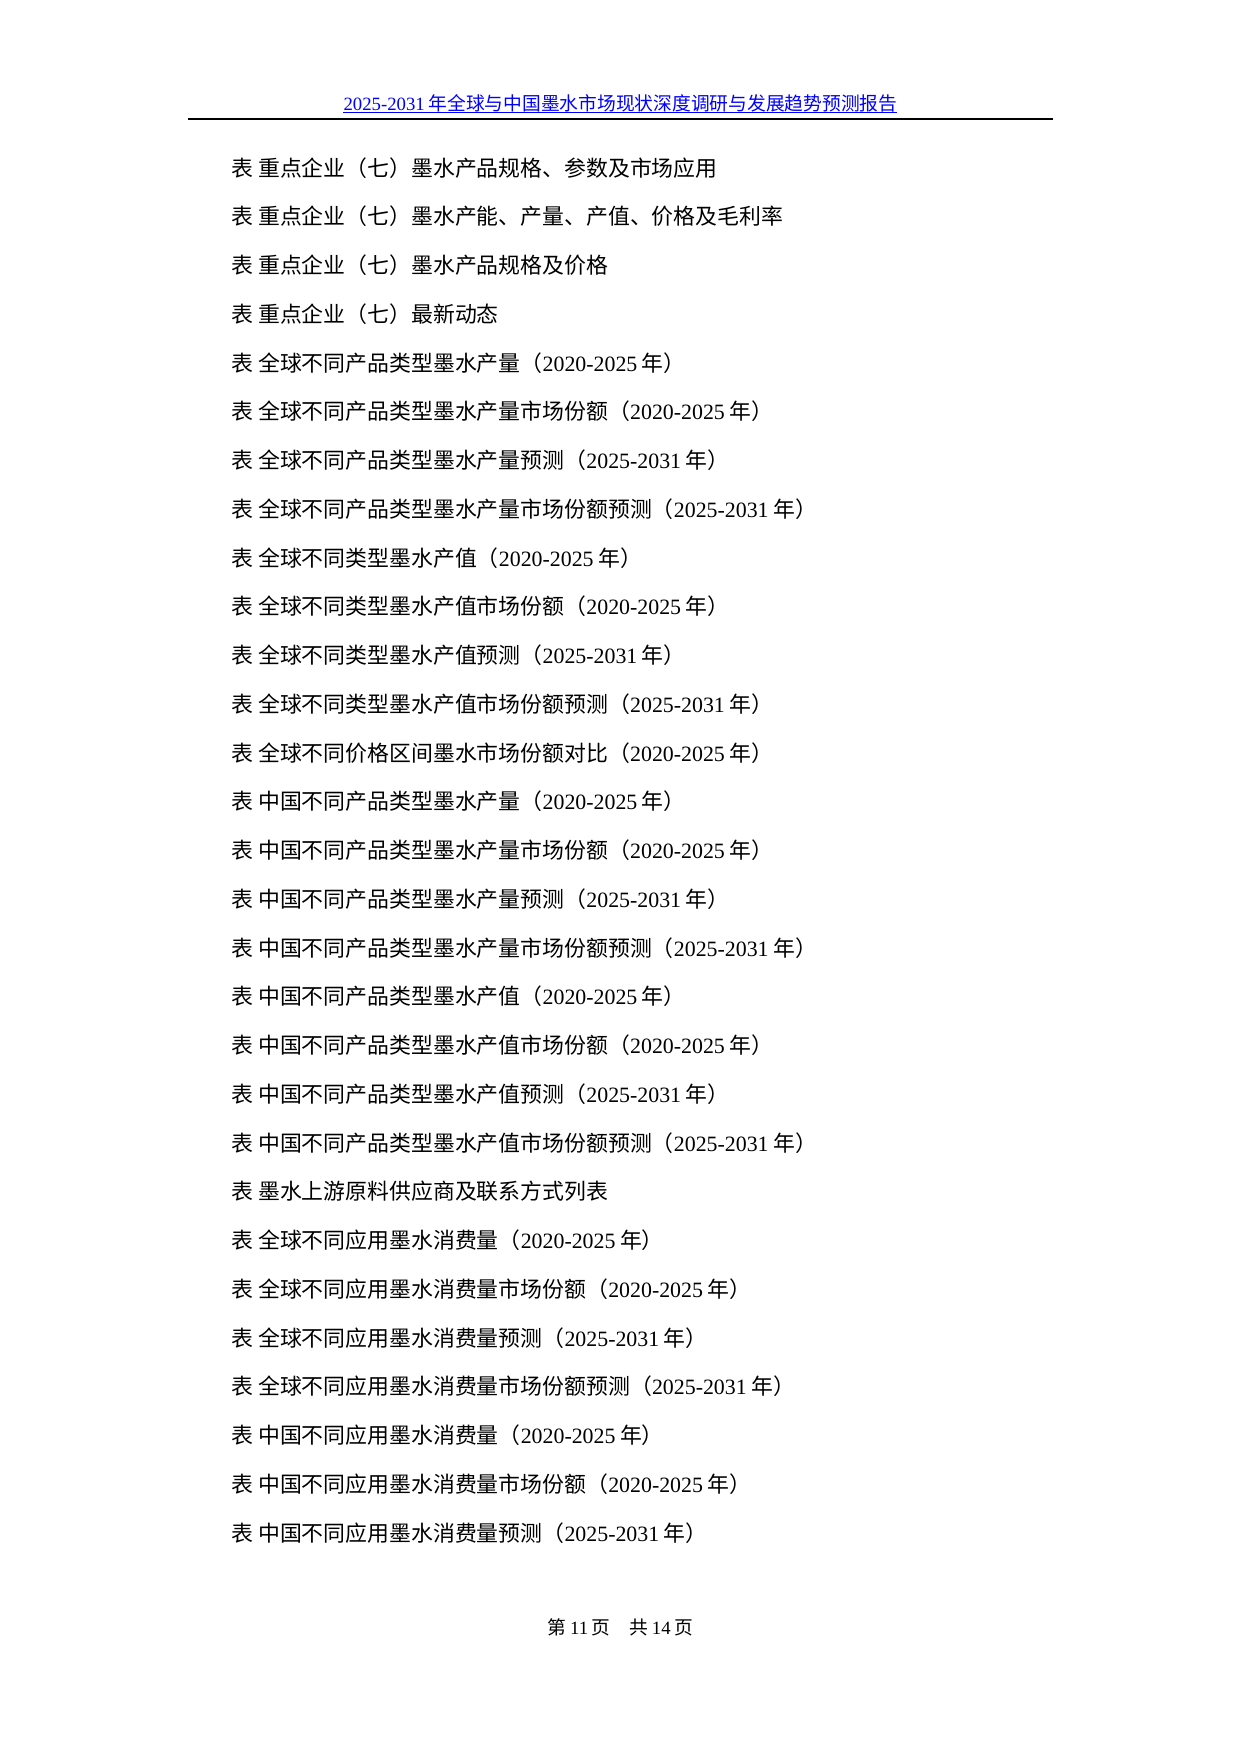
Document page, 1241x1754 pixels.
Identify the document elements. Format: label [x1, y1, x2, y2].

text [187, 150, 1053, 1548]
